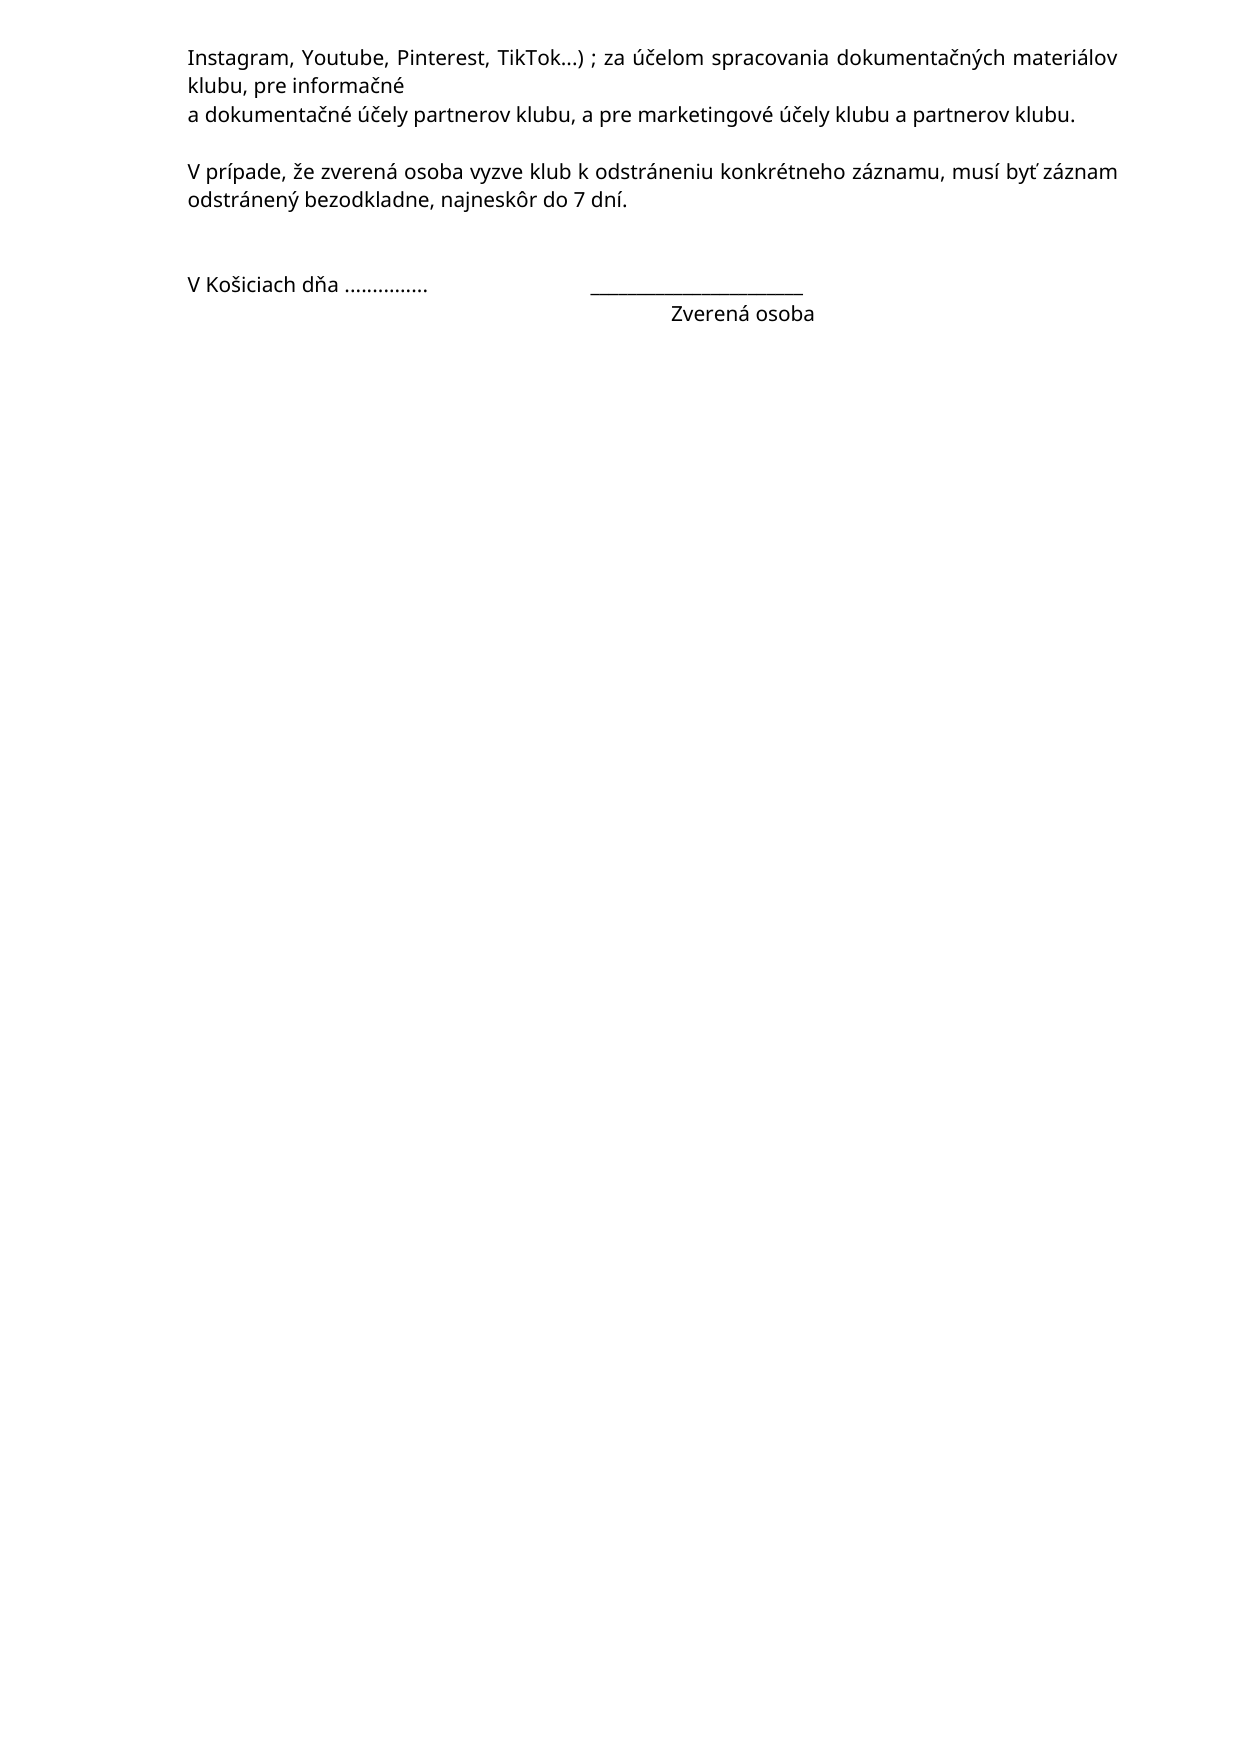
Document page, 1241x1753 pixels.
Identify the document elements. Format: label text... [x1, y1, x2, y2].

text Zverená osoba [562, 299, 1118, 356]
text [187, 43, 1118, 100]
text V prípade, že zverená osoba vyzve klub k odstráneniu konkrétneho záznamu, musí byť záznam odstránený bezodkladne, najneskôr do 7 dní. [187, 157, 1118, 214]
text a dokumentačné účely partnerov klubu, a pre marketingové účely klubu a partnerov klubu. [187, 100, 1118, 128]
text V Košiciach dňa ............... _______________________ [187, 271, 1118, 299]
